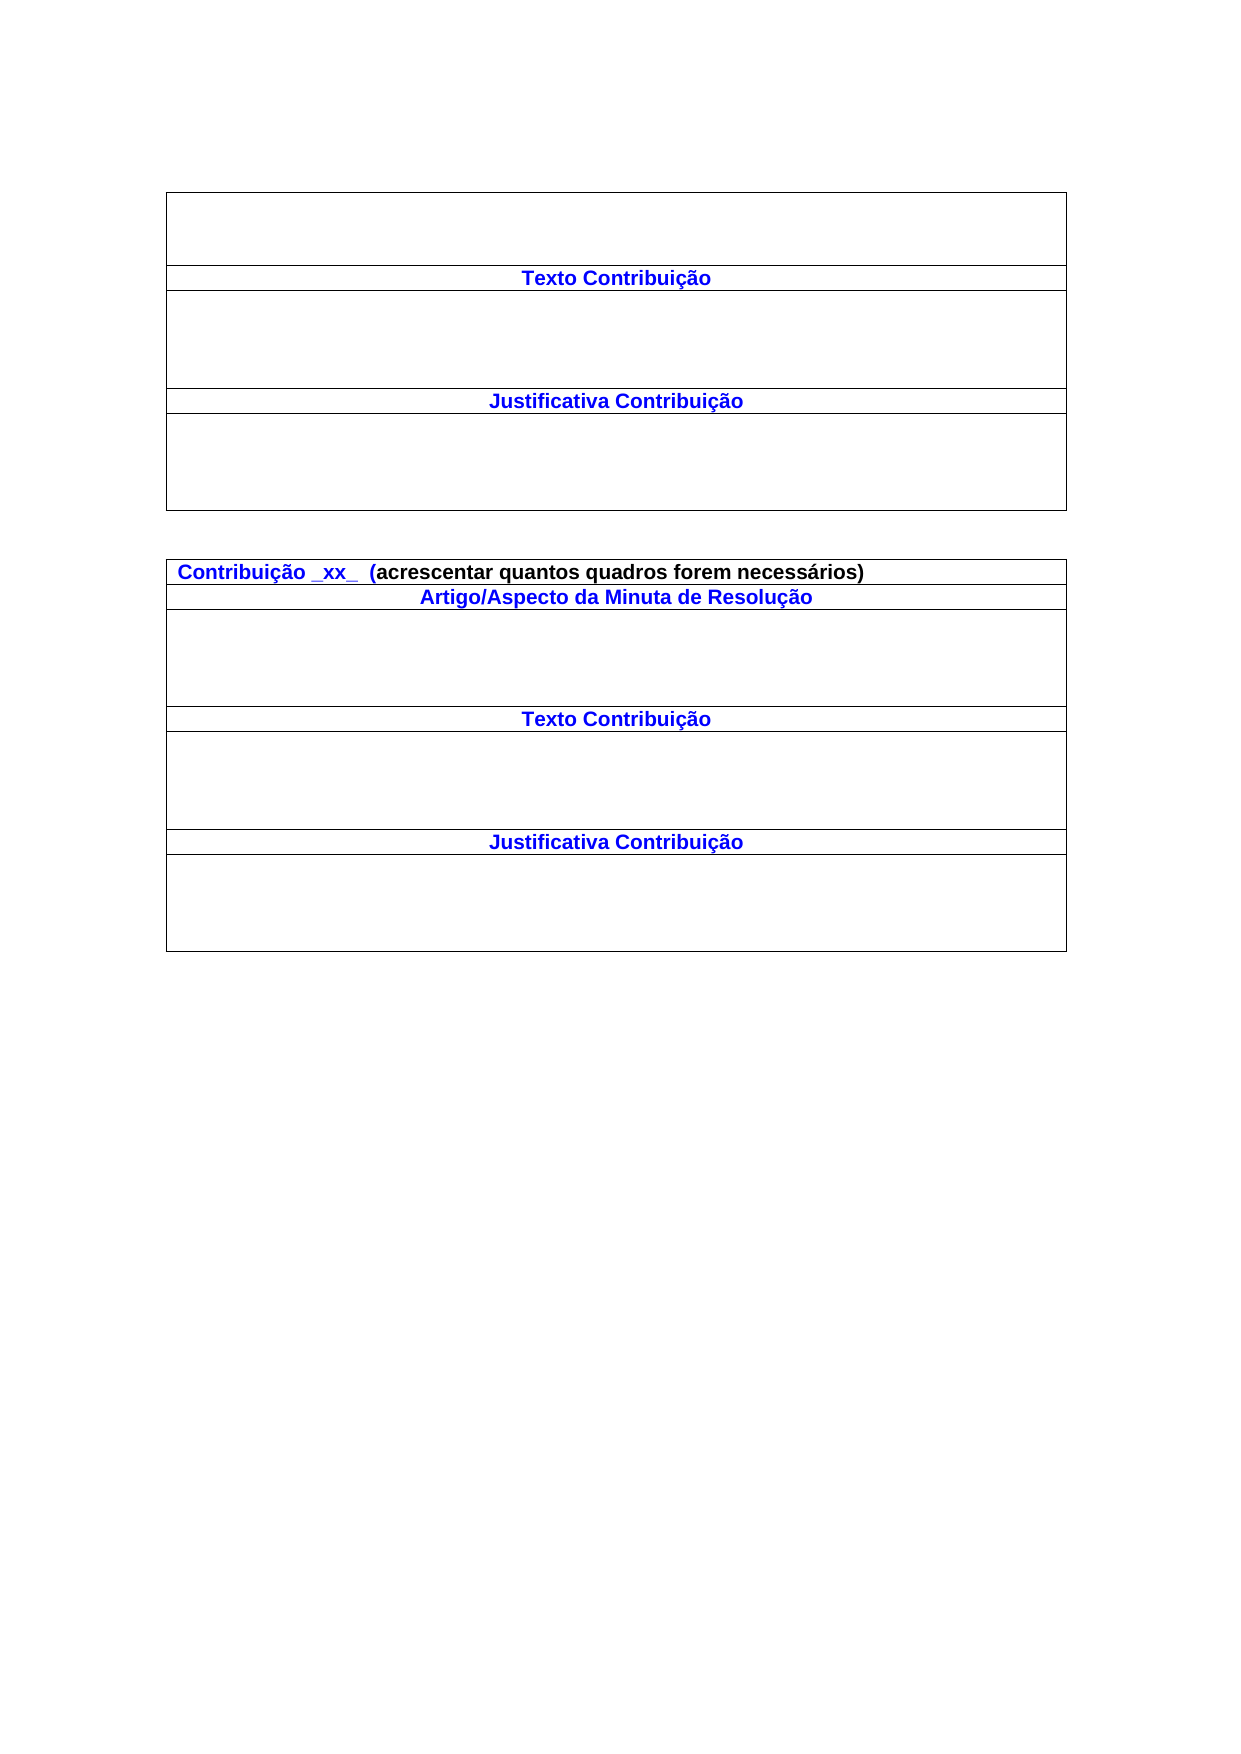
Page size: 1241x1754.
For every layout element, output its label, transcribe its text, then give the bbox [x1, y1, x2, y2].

table_cell [167, 855, 1066, 951]
table_cell Justificativa Contribuição [167, 830, 1066, 853]
table_cell Texto Contribuição [167, 266, 1066, 290]
table_cell [167, 291, 1066, 387]
table_cell [167, 732, 1066, 828]
table_cell [167, 414, 1066, 510]
table_header Contribuição _xx_ (acrescentar quantos quadros forem necessários) [167, 560, 1066, 584]
table_cell [167, 610, 1066, 706]
table_cell Justificativa Contribuição [167, 389, 1066, 412]
table_cell Artigo/Aspecto da Minuta de Resolução [167, 585, 1066, 609]
table_cell [167, 193, 1066, 265]
table_cell Texto Contribuição [167, 707, 1066, 731]
